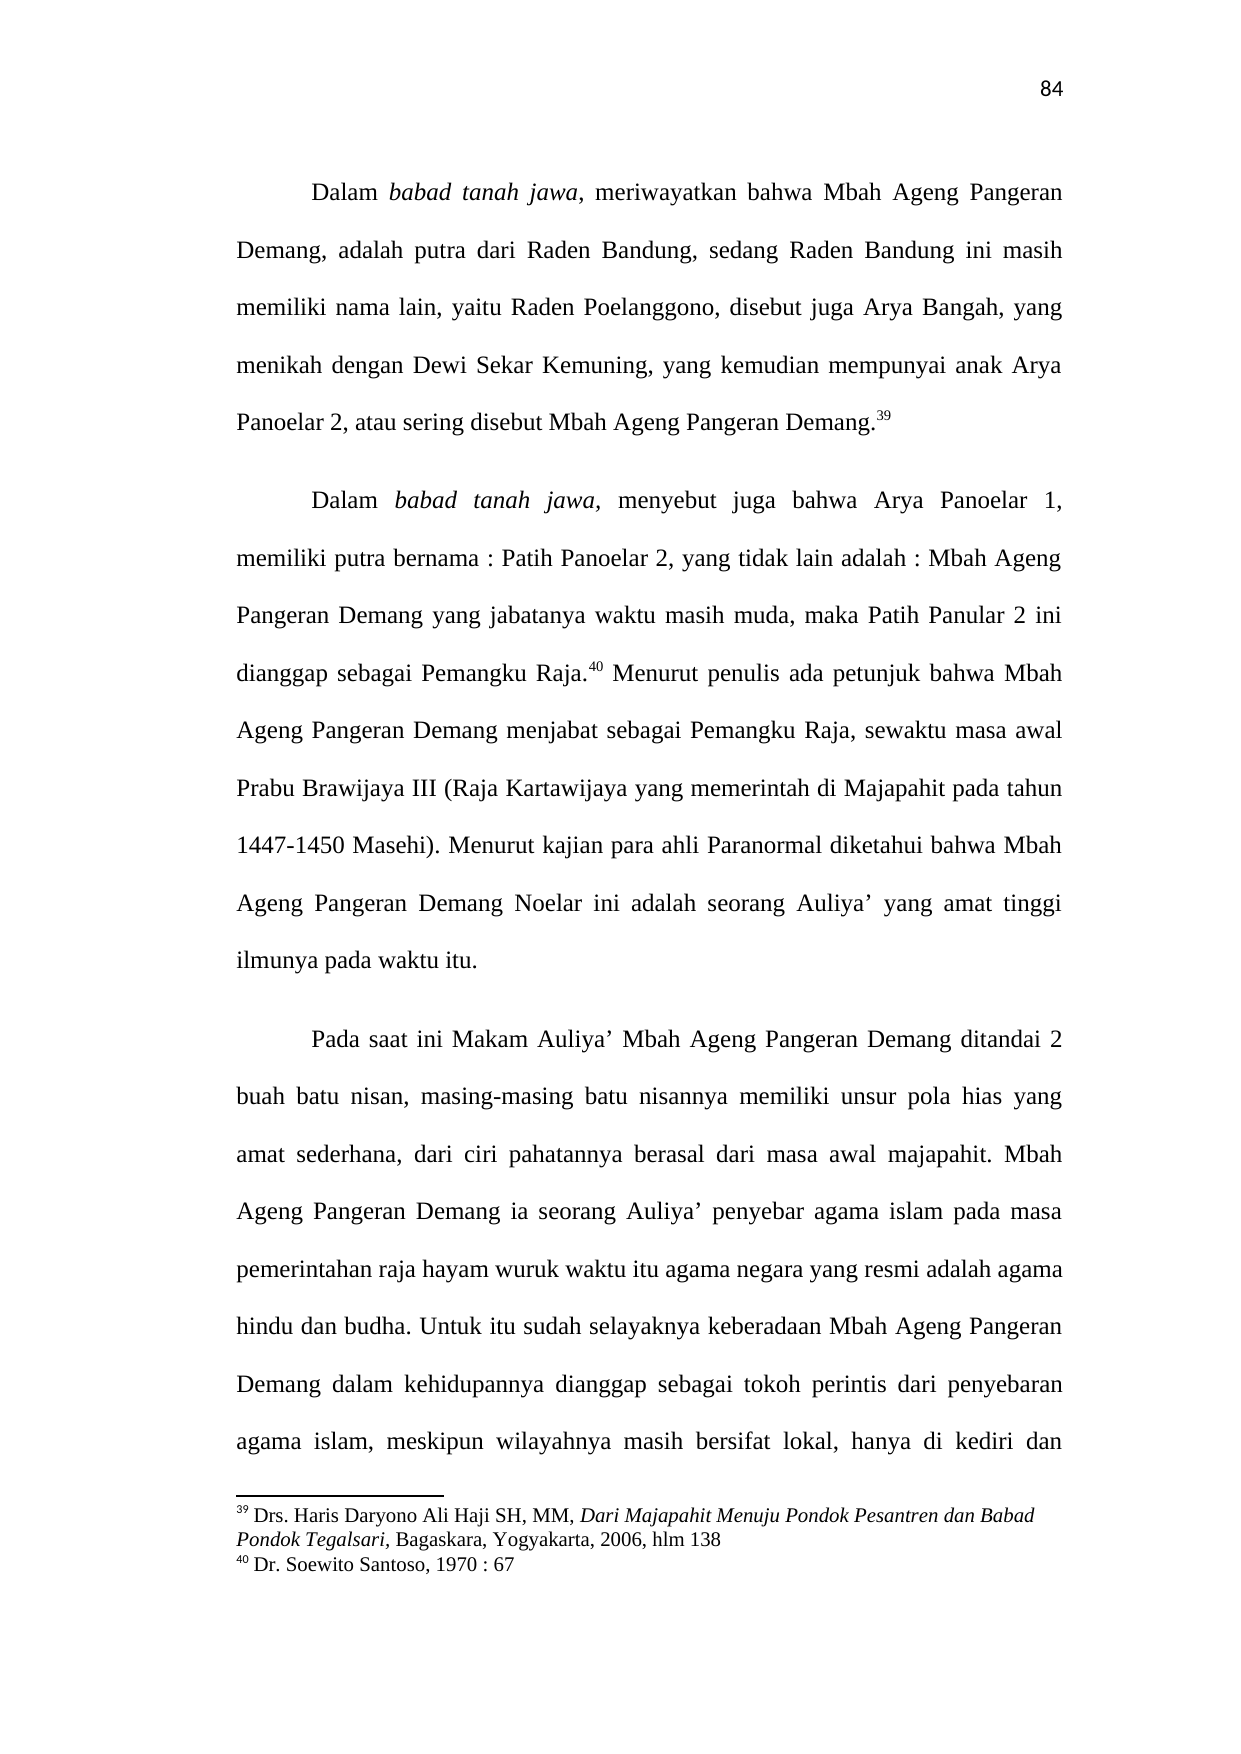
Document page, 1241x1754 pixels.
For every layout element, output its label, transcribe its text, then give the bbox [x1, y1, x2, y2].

text Dalam babad tanah jawa, meriwayatkan bahwa Mbah Ageng Pangeran Demang, adalah putra dari Raden Bandung, sedang Raden Bandung ini masih memiliki nama lain, yaitu Raden Poelanggono, disebut juga Arya Bangah, yang menikah dengan Dewi Sekar Kemuning, yang kemudian mempunyai anak Arya Panoelar 2, atau sering disebut Mbah Ageng Pangeran Demang. [236, 177, 1063, 436]
text Dalam babad tanah jawa, menyebut juga bahwa Arya Panoelar 1, memiliki putra bernama : Patih Panoelar 2, yang tidak lain adalah : Mbah Ageng Pangeran Demang yang jabatanya waktu masih muda, maka Patih Panular 2 ini dianggap sebagai Pemangku Raja. Menurut penulis ada petunjuk bahwa Mbah Ageng Pangeran Demang menjabat sebagai Pemangku Raja, sewaktu masa awal Prabu Brawijaya III (Raja Kartawijaya yang memerintah di Majapahit pada tahun 1447-1450 Masehi). Menurut kajian para ahli Paranormal diketahui bahwa Mbah Ageng Pangeran Demang Noelar ini adalah seorang Auliya’ yang amat tinggi ilmunya pada waktu itu. [236, 486, 1063, 974]
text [236, 1024, 1063, 1455]
